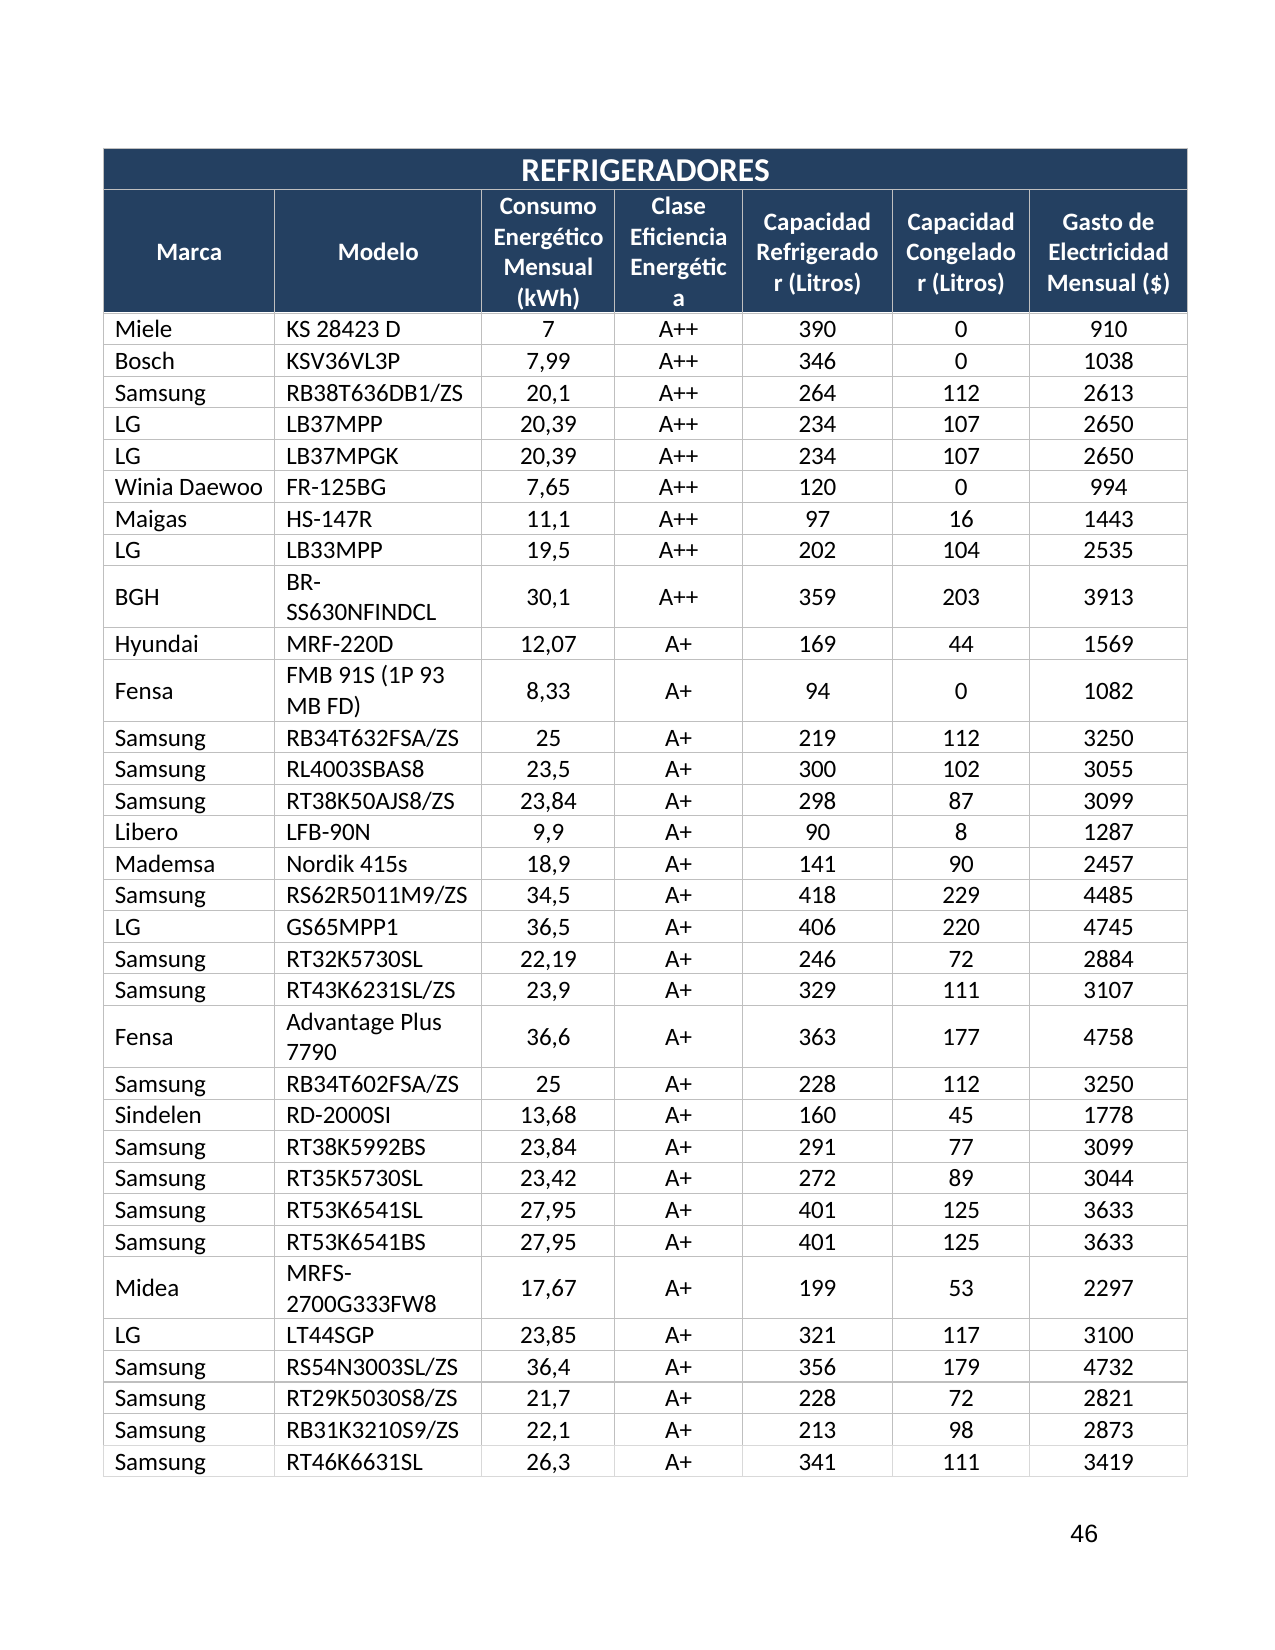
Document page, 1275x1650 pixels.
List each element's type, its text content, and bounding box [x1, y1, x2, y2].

table_cell 3250 [1030, 722, 1187, 752]
table_cell 98 [893, 1414, 1029, 1444]
table_cell LG [104, 440, 274, 470]
table_cell A+ [615, 1163, 742, 1193]
table_cell 179 [893, 1351, 1029, 1381]
table_cell Midea [104, 1257, 274, 1318]
table_cell A+ [615, 1319, 742, 1350]
table_cell 341 [743, 1446, 892, 1476]
table_cell A+ [615, 1100, 742, 1130]
table_cell Samsung [104, 974, 274, 1005]
table_cell Samsung [104, 943, 274, 973]
table_cell RT29K5030S8/ZS [275, 1383, 481, 1413]
table_cell 107 [893, 440, 1029, 470]
table_cell 220 [893, 911, 1029, 942]
table_cell 36,5 [482, 911, 614, 942]
table_cell 169 [743, 628, 892, 659]
table_cell A+ [615, 1194, 742, 1225]
table_cell 3099 [1030, 785, 1187, 815]
table_cell 264 [743, 377, 892, 407]
table_cell A++ [615, 503, 742, 533]
table_cell Libero [104, 816, 274, 847]
table_cell 22,1 [482, 1414, 614, 1444]
table_cell 401 [743, 1194, 892, 1225]
table_cell Capacidad Congelador (Litros) [893, 190, 1029, 312]
table_cell 16 [893, 503, 1029, 533]
table_cell A++ [615, 471, 742, 502]
table_cell 234 [743, 440, 892, 470]
table_cell 112 [893, 377, 1029, 407]
table_cell 1038 [1030, 345, 1187, 376]
table_cell 2613 [1030, 377, 1187, 407]
table_cell KS 28423 D [275, 314, 481, 344]
table_cell 1443 [1030, 503, 1187, 533]
table_cell 234 [743, 408, 892, 439]
table_cell 22,19 [482, 943, 614, 973]
table_cell 994 [1030, 471, 1187, 502]
table_cell 390 [743, 314, 892, 344]
table_cell LB37MPGK [275, 440, 481, 470]
table_cell 2650 [1030, 440, 1187, 470]
table_cell 17,67 [482, 1257, 614, 1318]
table_cell 12,07 [482, 628, 614, 659]
table_cell 23,5 [482, 753, 614, 784]
table_cell LB33MPP [275, 535, 481, 565]
table_cell 117 [893, 1319, 1029, 1350]
table_cell 26,3 [482, 1446, 614, 1476]
table_cell LB37MPP [275, 408, 481, 439]
table_cell 21,7 [482, 1383, 614, 1413]
table_cell LG [104, 408, 274, 439]
table_cell 3633 [1030, 1194, 1187, 1225]
table_cell 272 [743, 1163, 892, 1193]
table_cell 4485 [1030, 880, 1187, 910]
table_cell 94 [743, 660, 892, 721]
table_cell A+ [615, 943, 742, 973]
table_cell A+ [615, 1257, 742, 1318]
table_cell Sindelen [104, 1100, 274, 1130]
table_cell Capacidad Refrigerador (Litros) [743, 190, 892, 312]
table_cell 125 [893, 1226, 1029, 1256]
table_cell RD-2000SI [275, 1100, 481, 1130]
table_cell 3633 [1030, 1226, 1187, 1256]
table_cell 2535 [1030, 535, 1187, 565]
table_cell 87 [893, 785, 1029, 815]
table_cell 0 [893, 345, 1029, 376]
table_cell A+ [615, 1068, 742, 1098]
table_cell 102 [893, 753, 1029, 784]
table_cell 44 [893, 628, 1029, 659]
table_cell Modelo [275, 190, 481, 312]
table_cell 4732 [1030, 1351, 1187, 1381]
table_cell 90 [743, 816, 892, 847]
table_cell 0 [893, 471, 1029, 502]
table_cell 45 [893, 1100, 1029, 1130]
table_cell 3100 [1030, 1319, 1187, 1350]
table_cell Samsung [104, 1226, 274, 1256]
table_cell RT32K5730SL [275, 943, 481, 973]
table_cell 3055 [1030, 753, 1187, 784]
table_cell LG [104, 911, 274, 942]
table_cell Samsung [104, 1446, 274, 1476]
table_cell 160 [743, 1100, 892, 1130]
table_cell Samsung [104, 785, 274, 815]
table_cell 418 [743, 880, 892, 910]
table_cell 97 [743, 503, 892, 533]
table_cell RB31K3210S9/ZS [275, 1414, 481, 1444]
table_cell 23,84 [482, 785, 614, 815]
table_cell A++ [615, 377, 742, 407]
table_cell LFB-90N [275, 816, 481, 847]
table_cell 20,39 [482, 440, 614, 470]
table_cell Winia Daewoo [104, 471, 274, 502]
table_cell Samsung [104, 1163, 274, 1193]
table_cell MRFS-2700G333FW8 [275, 1257, 481, 1318]
table_cell A+ [615, 1351, 742, 1381]
table_cell 23,84 [482, 1131, 614, 1162]
table_cell 77 [893, 1131, 1029, 1162]
table_cell A++ [615, 440, 742, 470]
table_cell A++ [615, 314, 742, 344]
table_cell 3044 [1030, 1163, 1187, 1193]
table_cell 0 [893, 314, 1029, 344]
table_cell RT35K5730SL [275, 1163, 481, 1193]
table_cell 34,5 [482, 880, 614, 910]
table_cell 107 [893, 408, 1029, 439]
table_cell 2297 [1030, 1257, 1187, 1318]
table_cell Advantage Plus 7790 [275, 1006, 481, 1067]
table_cell Fensa [104, 1006, 274, 1067]
table_cell 213 [743, 1414, 892, 1444]
table_cell A+ [615, 880, 742, 910]
table_cell RS62R5011M9/ZS [275, 880, 481, 910]
table_cell 111 [893, 1446, 1029, 1476]
table_cell Fensa [104, 660, 274, 721]
table_cell A+ [615, 1006, 742, 1067]
table_cell A++ [615, 566, 742, 627]
table_cell FR-125BG [275, 471, 481, 502]
table_cell RS54N3003SL/ZS [275, 1351, 481, 1381]
table_cell 4758 [1030, 1006, 1187, 1067]
table_cell RT46K6631SL [275, 1446, 481, 1476]
table_cell 177 [893, 1006, 1029, 1067]
table_cell GS65MPP1 [275, 911, 481, 942]
table_cell 3250 [1030, 1068, 1187, 1098]
table_cell 72 [893, 1383, 1029, 1413]
table_cell 1778 [1030, 1100, 1187, 1130]
table_cell A+ [615, 1383, 742, 1413]
table_cell 125 [893, 1194, 1029, 1225]
table_cell Hyundai [104, 628, 274, 659]
table_cell 0 [893, 660, 1029, 721]
table_header REFRIGERADORES [104, 149, 1187, 189]
table_cell 203 [893, 566, 1029, 627]
table_cell 111 [893, 974, 1029, 1005]
table_cell A+ [615, 785, 742, 815]
table_cell A+ [615, 722, 742, 752]
table_cell 2884 [1030, 943, 1187, 973]
table_cell RB34T632FSA/ZS [275, 722, 481, 752]
table_cell 1287 [1030, 816, 1187, 847]
table_cell 20,1 [482, 377, 614, 407]
table_cell 4745 [1030, 911, 1187, 942]
table_cell LG [104, 535, 274, 565]
table_cell 36,4 [482, 1351, 614, 1381]
table_cell 112 [893, 722, 1029, 752]
table_cell 910 [1030, 314, 1187, 344]
table_cell 3913 [1030, 566, 1187, 627]
table_cell A+ [615, 848, 742, 878]
table_cell 36,6 [482, 1006, 614, 1067]
table_cell 23,42 [482, 1163, 614, 1193]
table_cell 30,1 [482, 566, 614, 627]
table_cell A++ [615, 345, 742, 376]
table_cell KSV36VL3P [275, 345, 481, 376]
table_cell LG [104, 1319, 274, 1350]
table_cell Samsung [104, 1131, 274, 1162]
table_cell RB34T602FSA/ZS [275, 1068, 481, 1098]
table_cell 2457 [1030, 848, 1187, 878]
table_cell A+ [615, 1131, 742, 1162]
table_cell 27,95 [482, 1226, 614, 1256]
table_cell 3419 [1030, 1446, 1187, 1476]
table_cell 291 [743, 1131, 892, 1162]
table_cell 7,65 [482, 471, 614, 502]
table_cell BGH [104, 566, 274, 627]
table_cell Gasto de Electricidad Mensual ($) [1030, 190, 1187, 312]
table_cell MRF-220D [275, 628, 481, 659]
table_cell LT44SGP [275, 1319, 481, 1350]
table_cell 20,39 [482, 408, 614, 439]
table_cell Samsung [104, 1414, 274, 1444]
table_cell A+ [615, 1414, 742, 1444]
table_cell 321 [743, 1319, 892, 1350]
table_cell 329 [743, 974, 892, 1005]
table_cell 7 [482, 314, 614, 344]
table_cell 23,9 [482, 974, 614, 1005]
table_cell RT38K50AJS8/ZS [275, 785, 481, 815]
table_cell Samsung [104, 880, 274, 910]
table_cell Mademsa [104, 848, 274, 878]
table_cell A+ [615, 1446, 742, 1476]
table_cell 1082 [1030, 660, 1187, 721]
table_cell A+ [615, 911, 742, 942]
table_cell Samsung [104, 1194, 274, 1225]
table_cell 356 [743, 1351, 892, 1381]
table_cell Nordik 415s [275, 848, 481, 878]
table_cell 104 [893, 535, 1029, 565]
table_cell 228 [743, 1068, 892, 1098]
table_cell 8 [893, 816, 1029, 847]
table_cell 2873 [1030, 1414, 1187, 1444]
table_cell 53 [893, 1257, 1029, 1318]
table_cell 2650 [1030, 408, 1187, 439]
table_cell 18,9 [482, 848, 614, 878]
table_cell 90 [893, 848, 1029, 878]
table_cell 72 [893, 943, 1029, 973]
table_cell 346 [743, 345, 892, 376]
table_cell RT38K5992BS [275, 1131, 481, 1162]
table_cell Maigas [104, 503, 274, 533]
table_cell A++ [615, 535, 742, 565]
table_cell RB38T636DB1/ZS [275, 377, 481, 407]
table_cell RT43K6231SL/ZS [275, 974, 481, 1005]
table_cell A+ [615, 816, 742, 847]
table_cell Samsung [104, 753, 274, 784]
table_cell 300 [743, 753, 892, 784]
table_cell Samsung [104, 722, 274, 752]
table_cell Samsung [104, 377, 274, 407]
table_cell 112 [893, 1068, 1029, 1098]
table_cell Samsung [104, 1351, 274, 1381]
table_cell 141 [743, 848, 892, 878]
table_cell 229 [893, 880, 1029, 910]
table_cell 7,99 [482, 345, 614, 376]
table_cell A+ [615, 660, 742, 721]
table_cell Miele [104, 314, 274, 344]
table_cell A+ [615, 628, 742, 659]
table_cell A+ [615, 974, 742, 1005]
table_cell 298 [743, 785, 892, 815]
table_cell 9,9 [482, 816, 614, 847]
table_cell HS-147R [275, 503, 481, 533]
table_cell 25 [482, 722, 614, 752]
table_cell Consumo Energético Mensual (kWh) [482, 190, 614, 312]
table_cell 23,85 [482, 1319, 614, 1350]
table_cell RT53K6541SL [275, 1194, 481, 1225]
table_cell 2821 [1030, 1383, 1187, 1413]
table_cell Samsung [104, 1383, 274, 1413]
table_cell 199 [743, 1257, 892, 1318]
table_cell RT53K6541BS [275, 1226, 481, 1256]
table_cell 120 [743, 471, 892, 502]
table_cell 401 [743, 1226, 892, 1256]
table_cell 27,95 [482, 1194, 614, 1225]
table_cell 406 [743, 911, 892, 942]
table_cell 202 [743, 535, 892, 565]
table_cell 3107 [1030, 974, 1187, 1005]
table_cell 3099 [1030, 1131, 1187, 1162]
table_cell BR-SS630NFINDCL [275, 566, 481, 627]
table_cell RL4003SBAS8 [275, 753, 481, 784]
table_cell Bosch [104, 345, 274, 376]
table_cell A++ [615, 408, 742, 439]
table_cell 11,1 [482, 503, 614, 533]
table_cell 19,5 [482, 535, 614, 565]
table_cell Samsung [104, 1068, 274, 1098]
table_cell A+ [615, 1226, 742, 1256]
table_cell 228 [743, 1383, 892, 1413]
table_cell Clase Eficiencia Energética [615, 190, 742, 312]
table_cell A+ [615, 753, 742, 784]
table_cell 359 [743, 566, 892, 627]
table_cell 1569 [1030, 628, 1187, 659]
table_cell FMB 91S (1P 93 MB FD) [275, 660, 481, 721]
table_cell 89 [893, 1163, 1029, 1193]
table_cell 25 [482, 1068, 614, 1098]
table_cell Marca [104, 190, 274, 312]
table_cell 13,68 [482, 1100, 614, 1130]
table_cell 219 [743, 722, 892, 752]
table_cell 363 [743, 1006, 892, 1067]
table_cell 246 [743, 943, 892, 973]
table_cell 8,33 [482, 660, 614, 721]
